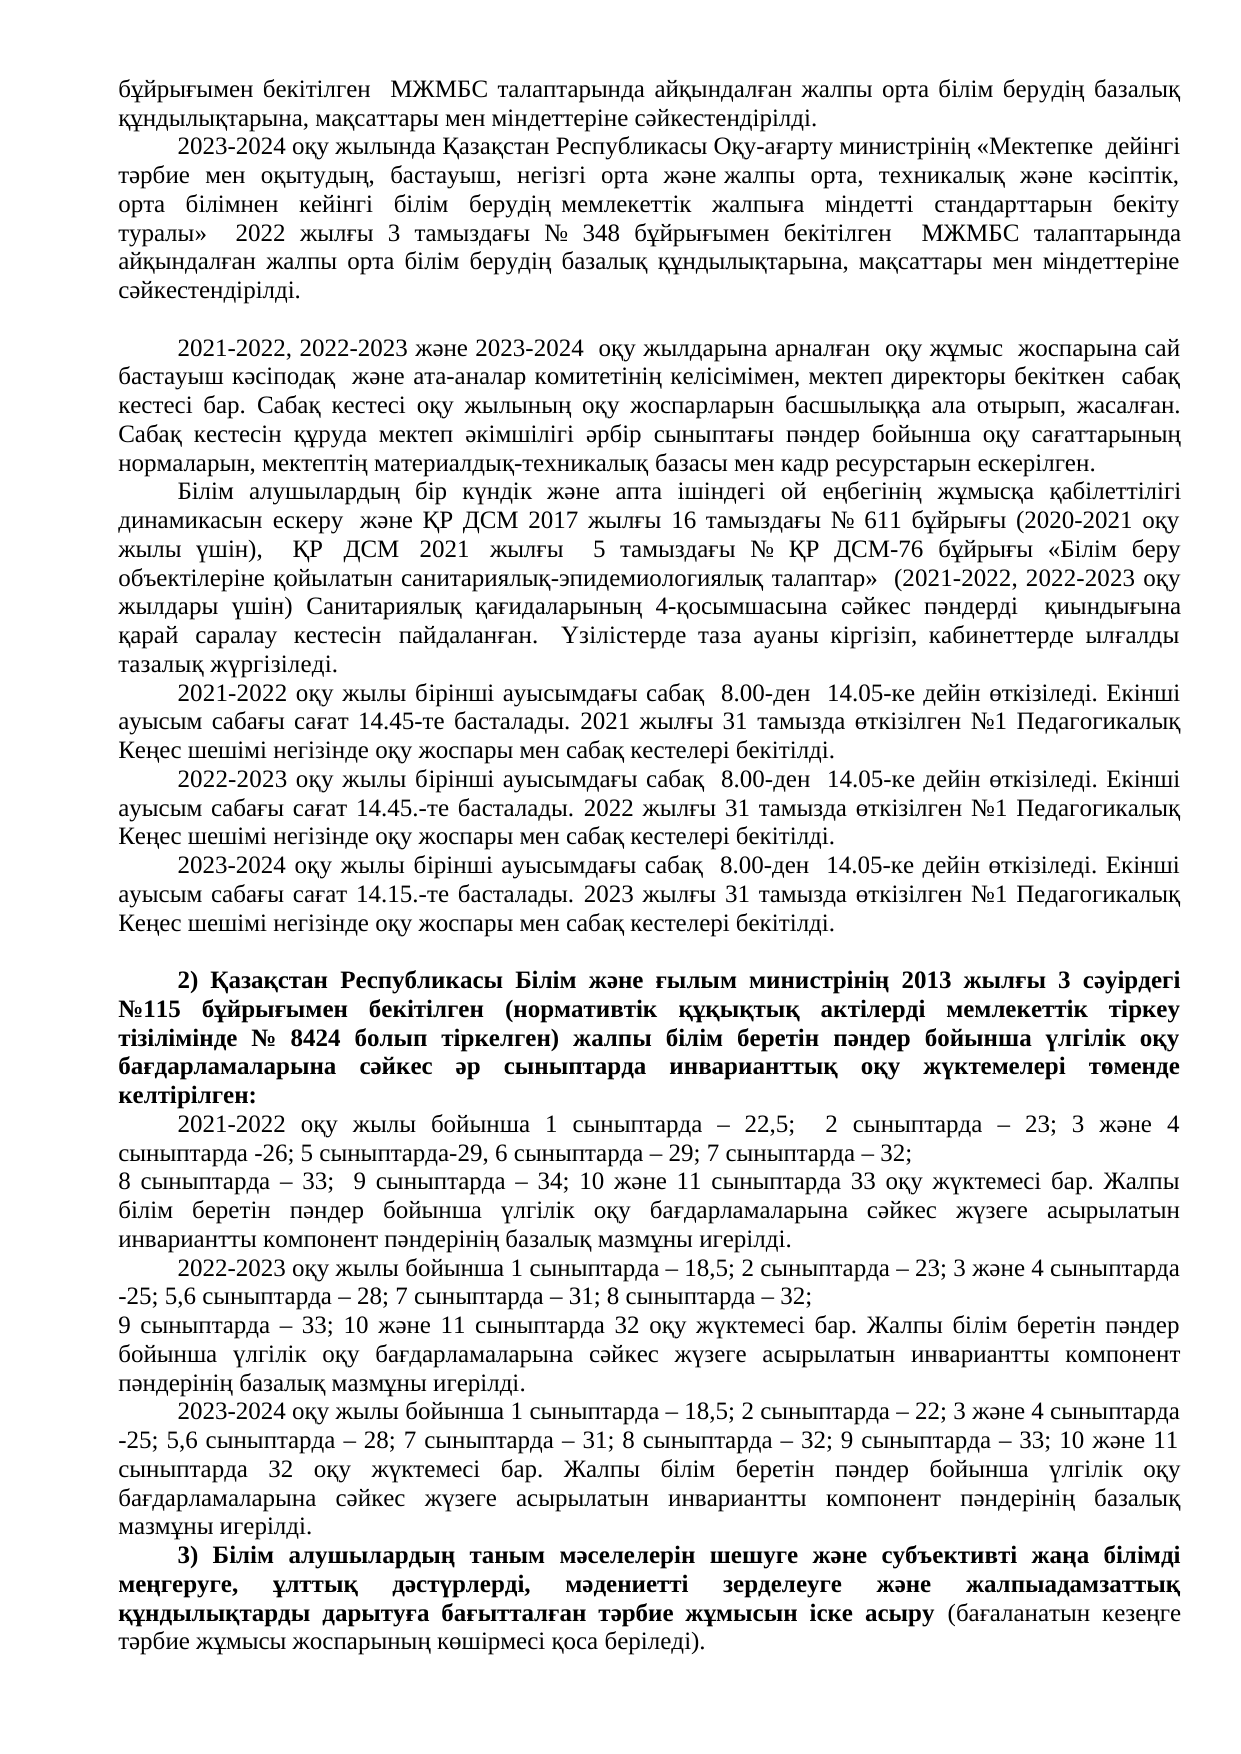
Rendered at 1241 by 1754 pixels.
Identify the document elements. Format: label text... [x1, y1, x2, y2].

text 2021-2022, 2022-2023 және 2023-2024 оқу жылдарына арналған оқу жұмыс жоспарына сай бастауыш кәсіподақ және ата-аналар комитетінің келісімімен, мектеп директоры бекіткен сабақ кестесі бар. Сабақ кестесі оқу жылының оқу жоспарларын басшылыққа ала отырып, жасалған. Сабақ кестесін құруда мектеп әкімшілігі әрбір сыныптағы пәндер бойынша оқу сағаттарының нормаларын, мектептің материалдық-техникалық базасы мен кадр ресурстарын ескерілген. [118, 333, 1181, 476]
text 2022-2023 оқу жылы бойынша 1 сыныптарда – 18,5; 2 сыныптарда – 23; 3 және 4 сыныптарда -25; 5,6 сыныптарда – 28; 7 сыныптарда – 31; 8 сыныптарда – 32; [118, 1253, 1181, 1310]
text 2021-2022 оқу жылы бойынша 1 сыныптарда – 22,5; 2 сыныптарда – 23; 3 және 4 сыныптарда -26; 5 сыныптарда-29, 6 сыныптарда – 29; 7 сыныптарда – 32; [118, 1109, 1181, 1166]
text 8 сыныптарда – 33; 9 сыныптарда – 34; 10 және 11 сыныптарда 33 оқу жүктемесі бар. Жалпы білім беретін пәндер бойынша үлгілік оқу бағдарламаларына сәйкес жүзеге асырылатын инвариантты компонент пәндерінің базалық мазмұны игерілді. [118, 1166, 1181, 1253]
text 2023-2024 оқу жылында Қазақстан Республикасы Оқу-ағарту министрінің «Мектепке дейінгі тәрбие мен оқытудың, бастауыш, негізгі орта және жалпы орта, техникалық және кәсіптік, орта білімнен кейінгі білім берудің мемлекеттік жалпыға міндетті стандарттарын бекіту туралы» 2022 жылғы 3 тамыздағы № 348 бұйрығымен бекітілген МЖМБС талаптарында айқындалған жалпы орта білім берудің базалық құндылықтарына, мақсаттары мен міндеттеріне сәйкестендірілді. [118, 131, 1181, 304]
text 2) Қазақстан Республикасы Білім және ғылым министрінің 2013 жылғы 3 сәуірдегі №115 бұйрығымен бекітілген (нормативтік құқықтық актілерді мемлекеттік тіркеу тізілімінде № 8424 болып тіркелген) жалпы білім беретін пәндер бойынша үлгілік оқу бағдарламаларына сәйкес әр сыныптарда инварианттық оқу жүктемелері төменде келтірілген: [118, 965, 1181, 1109]
text 9 сыныптарда – 33; 10 және 11 сыныптарда 32 оқу жүктемесі бар. Жалпы білім беретін пәндер бойынша үлгілік оқу бағдарламаларына сәйкес жүзеге асырылатын инвариантты компонент пәндерінің базалық мазмұны игерілді. [118, 1310, 1181, 1396]
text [118, 74, 1181, 131]
text 2021-2022 оқу жылы бірінші ауысымдағы сабақ 8.00-ден 14.05-ке дейін өткізіледі. Екінші ауысым сабағы сағат 14.45-те басталады. 2021 жылғы 31 тамызда өткізілген №1 Педагогикалық Кеңес шешімі негізінде оқу жоспары мен сабақ кестелері бекітілді. [118, 678, 1181, 764]
text Білім алушылардың бір күндік және апта ішіндегі ой еңбегінің жұмысқа қабілеттілігі динамикасын ескеру және ҚР ДСМ 2017 жылғы 16 тамыздағы № 611 бұйрығы (2020-2021 оқу жылы үшін), ҚР ДСМ 2021 жылғы 5 тамыздағы № ҚР ДСМ-76 бұйрығы «Білім беру объектілеріне қойылатын санитариялық-эпидемиологиялық талаптар» (2021-2022, 2022-2023 оқу жылдары үшін) Санитариялық қағидаларының 4-қосымшасына сәйкес пәндерді қиындығына қарай саралау кестесін пайдаланған. Үзілістерде таза ауаны кіргізіп, кабинеттерде ылғалды тазалық жүргізіледі. [118, 476, 1181, 678]
text 2023-2024 оқу жылы бірінші ауысымдағы сабақ 8.00-ден 14.05-ке дейін өткізіледі. Екінші ауысым сабағы сағат 14.15.-те басталады. 2023 жылғы 31 тамызда өткізілген №1 Педагогикалық Кеңес шешімі негізінде оқу жоспары мен сабақ кестелері бекітілді. [118, 850, 1181, 936]
text 3) Білім алушылардың таным мәселелерін шешуге және субъективті жаңа білімді меңгеруге, ұлттық дәстүрлерді, мәдениетті зерделеуге және жалпыадамзаттық құндылықтарды дарытуға бағытталған тәрбие жұмысын іске асыру (бағаланатын кезеңге тәрбие жұмысы жоспарының көшірмесі қоса беріледі). [118, 1540, 1181, 1655]
text 2022-2023 оқу жылы бірінші ауысымдағы сабақ 8.00-ден 14.05-ке дейін өткізіледі. Екінші ауысым сабағы сағат 14.45.-те басталады. 2022 жылғы 31 тамызда өткізілген №1 Педагогикалық Кеңес шешімі негізінде оқу жоспары мен сабақ кестелері бекітілді. [118, 764, 1181, 850]
text 2023-2024 оқу жылы бойынша 1 сыныптарда – 18,5; 2 сыныптарда – 22; 3 және 4 сыныптарда -25; 5,6 сыныптарда – 28; 7 сыныптарда – 31; 8 сыныптарда – 32; 9 сыныптарда – 33; 10 және 11 сыныптарда 32 оқу жүктемесі бар. Жалпы білім беретін пәндер бойынша үлгілік оқу бағдарламаларына сәйкес жүзеге асырылатын инвариантты компонент пәндерінің базалық мазмұны игерілді. [118, 1396, 1181, 1540]
